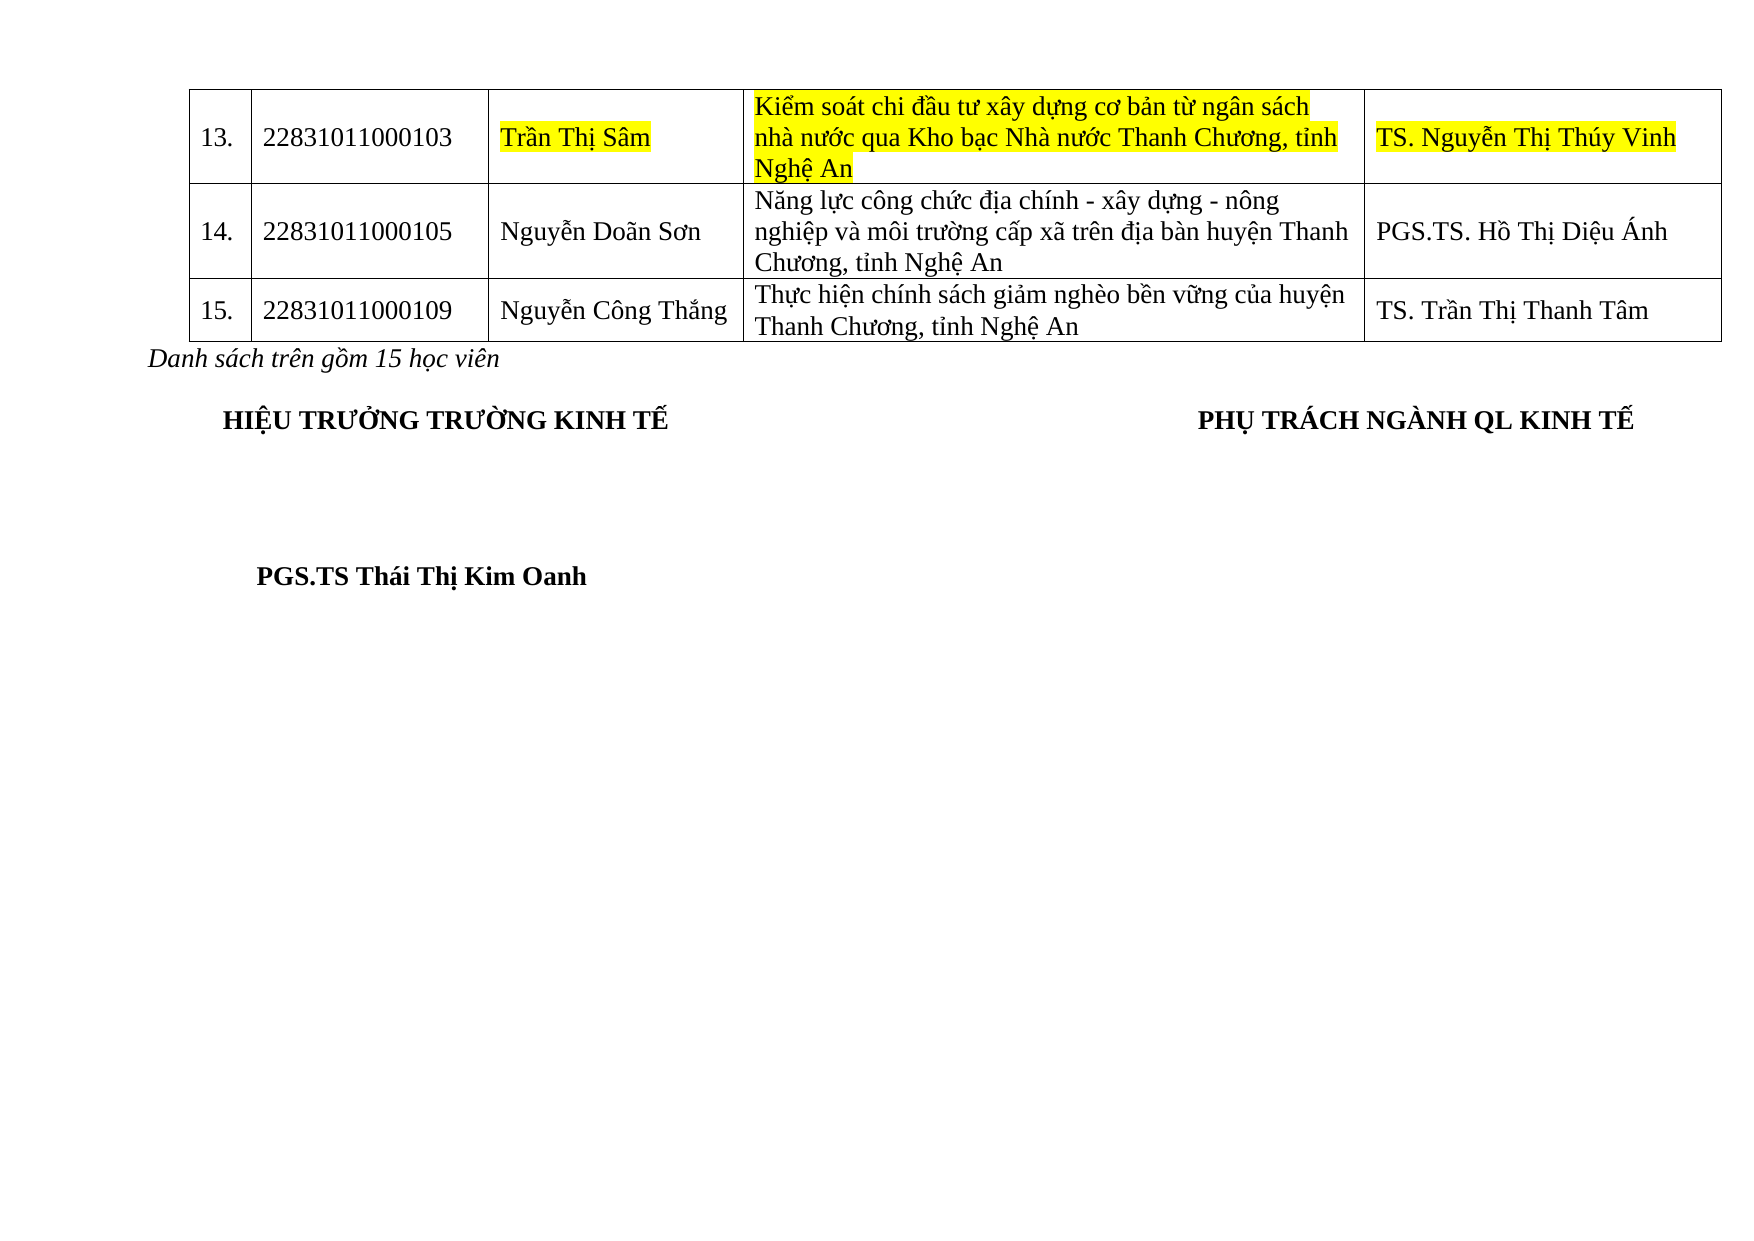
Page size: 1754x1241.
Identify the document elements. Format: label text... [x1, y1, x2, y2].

table_cell 22831011000103 [252, 90, 488, 183]
table_cell TS. Nguyễn Thị Thúy Vinh [1365, 90, 1721, 183]
table_cell Nguyễn Doãn Sơn [489, 184, 743, 278]
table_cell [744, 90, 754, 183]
table_cell Nguyễn Công Thắng [489, 279, 743, 341]
table_cell 22831011000109 [252, 279, 488, 341]
table_cell PGS.TS. Hồ Thị Diệu Ánh [1365, 184, 1721, 278]
text PGS.TS Thái Thị Kim Oanh [148, 560, 1636, 591]
table_cell [190, 279, 251, 341]
table_cell [190, 90, 251, 183]
table_cell TS. Trần Thị Thanh Tâm [1365, 279, 1721, 341]
text Danh sách trên gồm 15 học viên [148, 342, 1636, 373]
table_cell Năng lực công chức địa chính - xây dựng - nông nghiệp và môi trường cấp xã trên địa bàn huyện Thanh Chương, tỉnh Nghệ An [744, 184, 1364, 278]
text HIỆU TRƯỞNG TRƯỜNG KINH TẾ PHỤ TRÁCH NGÀNH QL KINH TẾ [148, 404, 1636, 435]
table_cell [190, 184, 251, 278]
table_cell Thực hiện chính sách giảm nghèo bền vững của huyện Thanh Chương, tỉnh Nghệ An [744, 279, 1364, 341]
table_cell 22831011000105 [252, 184, 488, 278]
table_cell Trần Thị Sâm [489, 90, 743, 183]
table_cell Kiểm soát chi đầu tư xây dựng cơ bản từ ngân sách nhà nước qua Kho bạc Nhà nước Thanh Chương, tỉnh Nghệ An [853, 90, 1364, 183]
